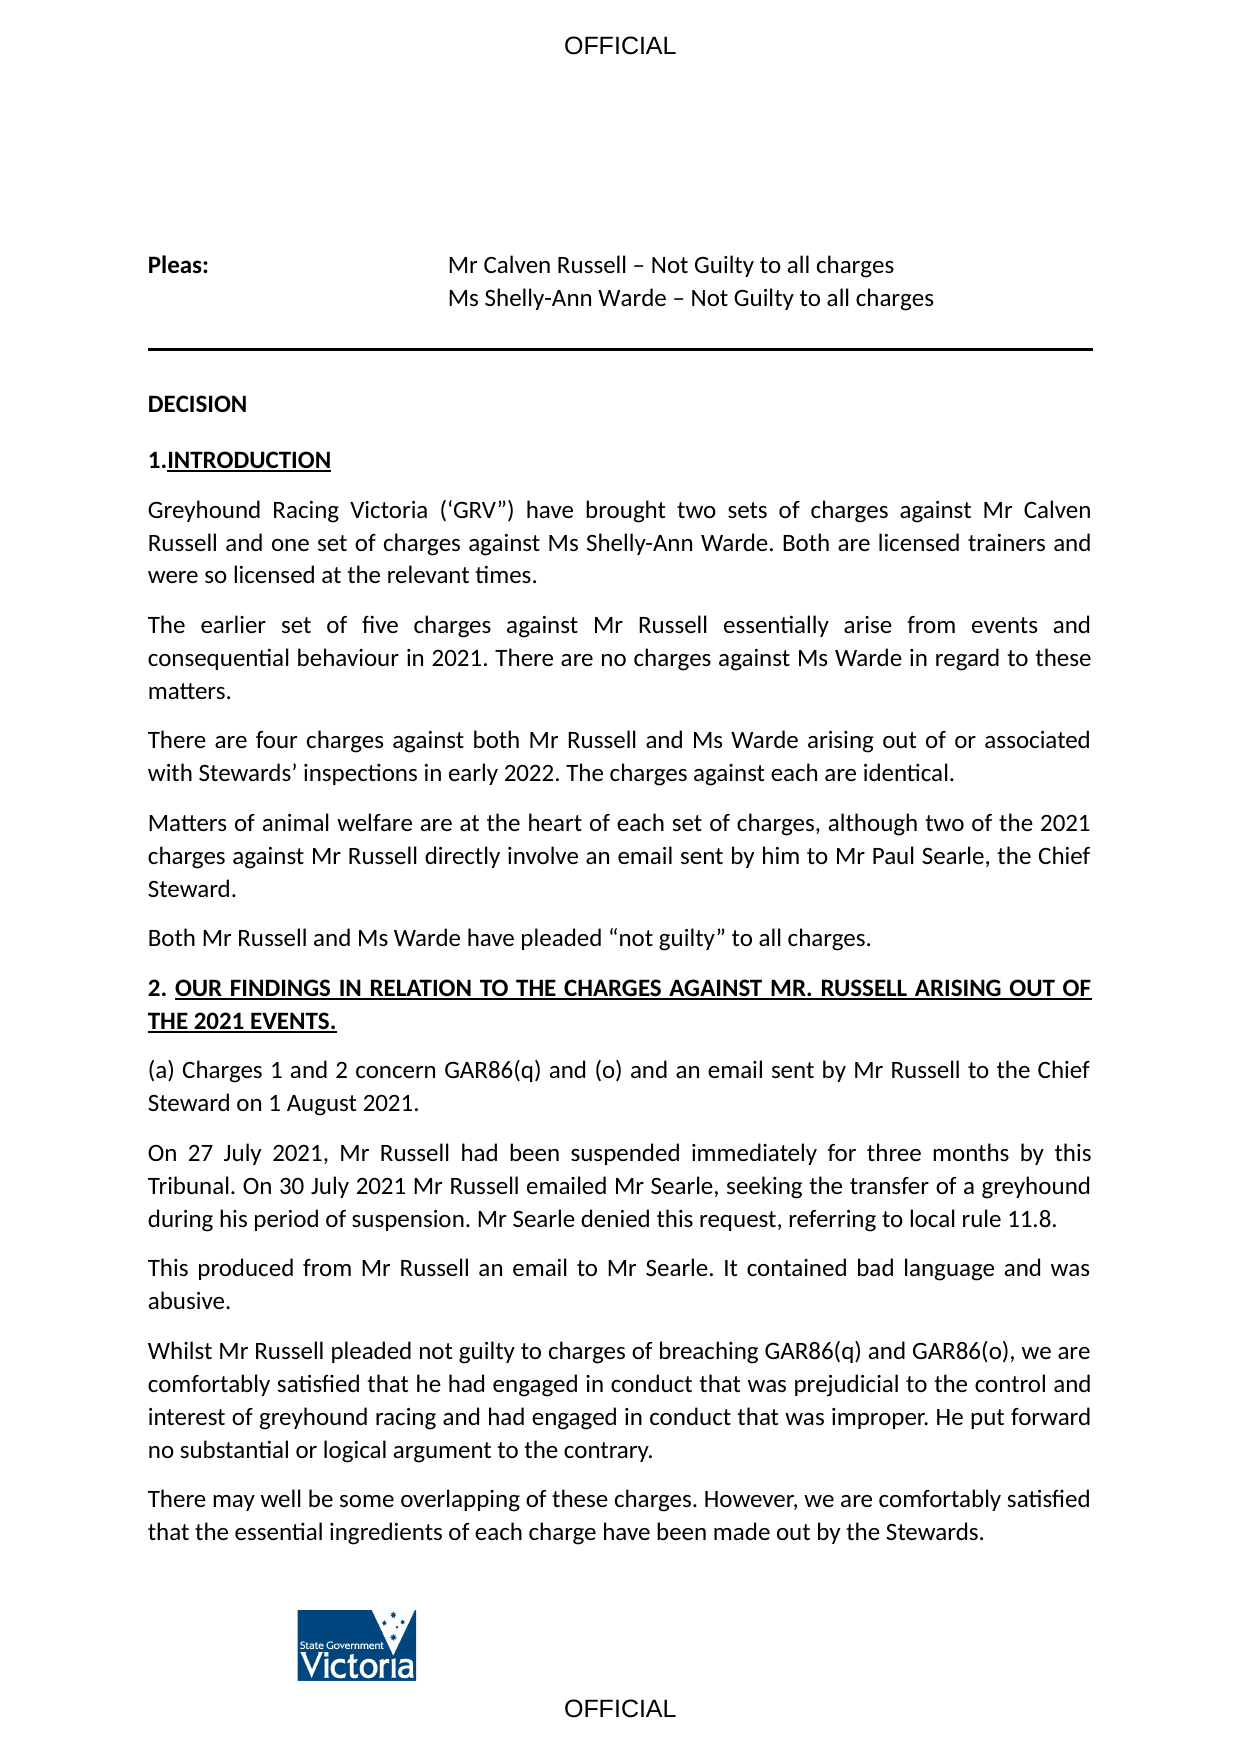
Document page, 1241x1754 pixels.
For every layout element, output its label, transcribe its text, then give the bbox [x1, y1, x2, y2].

text Both Mr Russell and Ms Warde have pleaded “not guilty” to all charges. [148, 923, 1093, 953]
text 1.INTRODUCTION [148, 444, 1093, 475]
text On 27 July 2021, Mr Russell had been suspended immediately for three months by this Tribunal. On 30 July 2021 Mr Russell emailed Mr Searle, seeking the transfer of a greyhound during his period of suspension. Mr Searle denied this request, referring to local rule 11.8. [148, 1137, 1093, 1233]
text There may well be some overlapping of these charges. However, we are comfortably satisfied that the essential ingredients of each charge have been made out by the Stewards. [148, 1483, 1093, 1547]
text Matters of animal welfare are at the heart of each set of charges, although two of the 2021 charges against Mr Russell directly involve an email sent by him to Mr Paul Searle, the Chief Steward. [148, 807, 1093, 903]
text The earlier set of five charges against Mr Russell essentially arise from events and consequential behaviour in 2021. There are no charges against Ms Warde in regard to these matters. [148, 609, 1093, 706]
text (a) Charges 1 and 2 concern GAR86(q) and (o) and an email sent by Mr Russell to the Chief Steward on 1 August 2021. [148, 1055, 1093, 1118]
text There are four charges against both Mr Russell and Ms Warde arising out of or associated with Stewards’ inspections in early 2022. The charges against each are identical. [148, 725, 1093, 788]
text Pleas: Mr Calven Russell – Not Guilty to all charges [148, 249, 1093, 280]
text DECISION [148, 388, 1093, 419]
text Ms Shelly-Ann Warde – Not Guilty to all charges [148, 282, 1093, 313]
text Greyhound Racing Victoria (‘GRV”) have brought two sets of charges against Mr Calven Russell and one set of charges against Ms Shelly-Ann Warde. Both are licensed trainers and were so licensed at the relevant times. [148, 494, 1093, 590]
picture [297, 1610, 417, 1681]
text Whilst Mr Russell pleaded not guilty to charges of breaching GAR86(q) and GAR86(o), we are comfortably satisfied that he had engaged in conduct that was prejudicial to the control and interest of greyhound racing and had engaged in conduct that was improper. He put forward no substantial or logical argument to the contrary. [148, 1335, 1093, 1464]
text 2. OUR FINDINGS IN RELATION TO THE CHARGES AGAINST MR. RUSSELL ARISING OUT OF THE 2021 EVENTS. [148, 972, 1093, 1036]
text This produced from Mr Russell an email to Mr Searle. It contained bad language and was abusive. [148, 1253, 1093, 1316]
